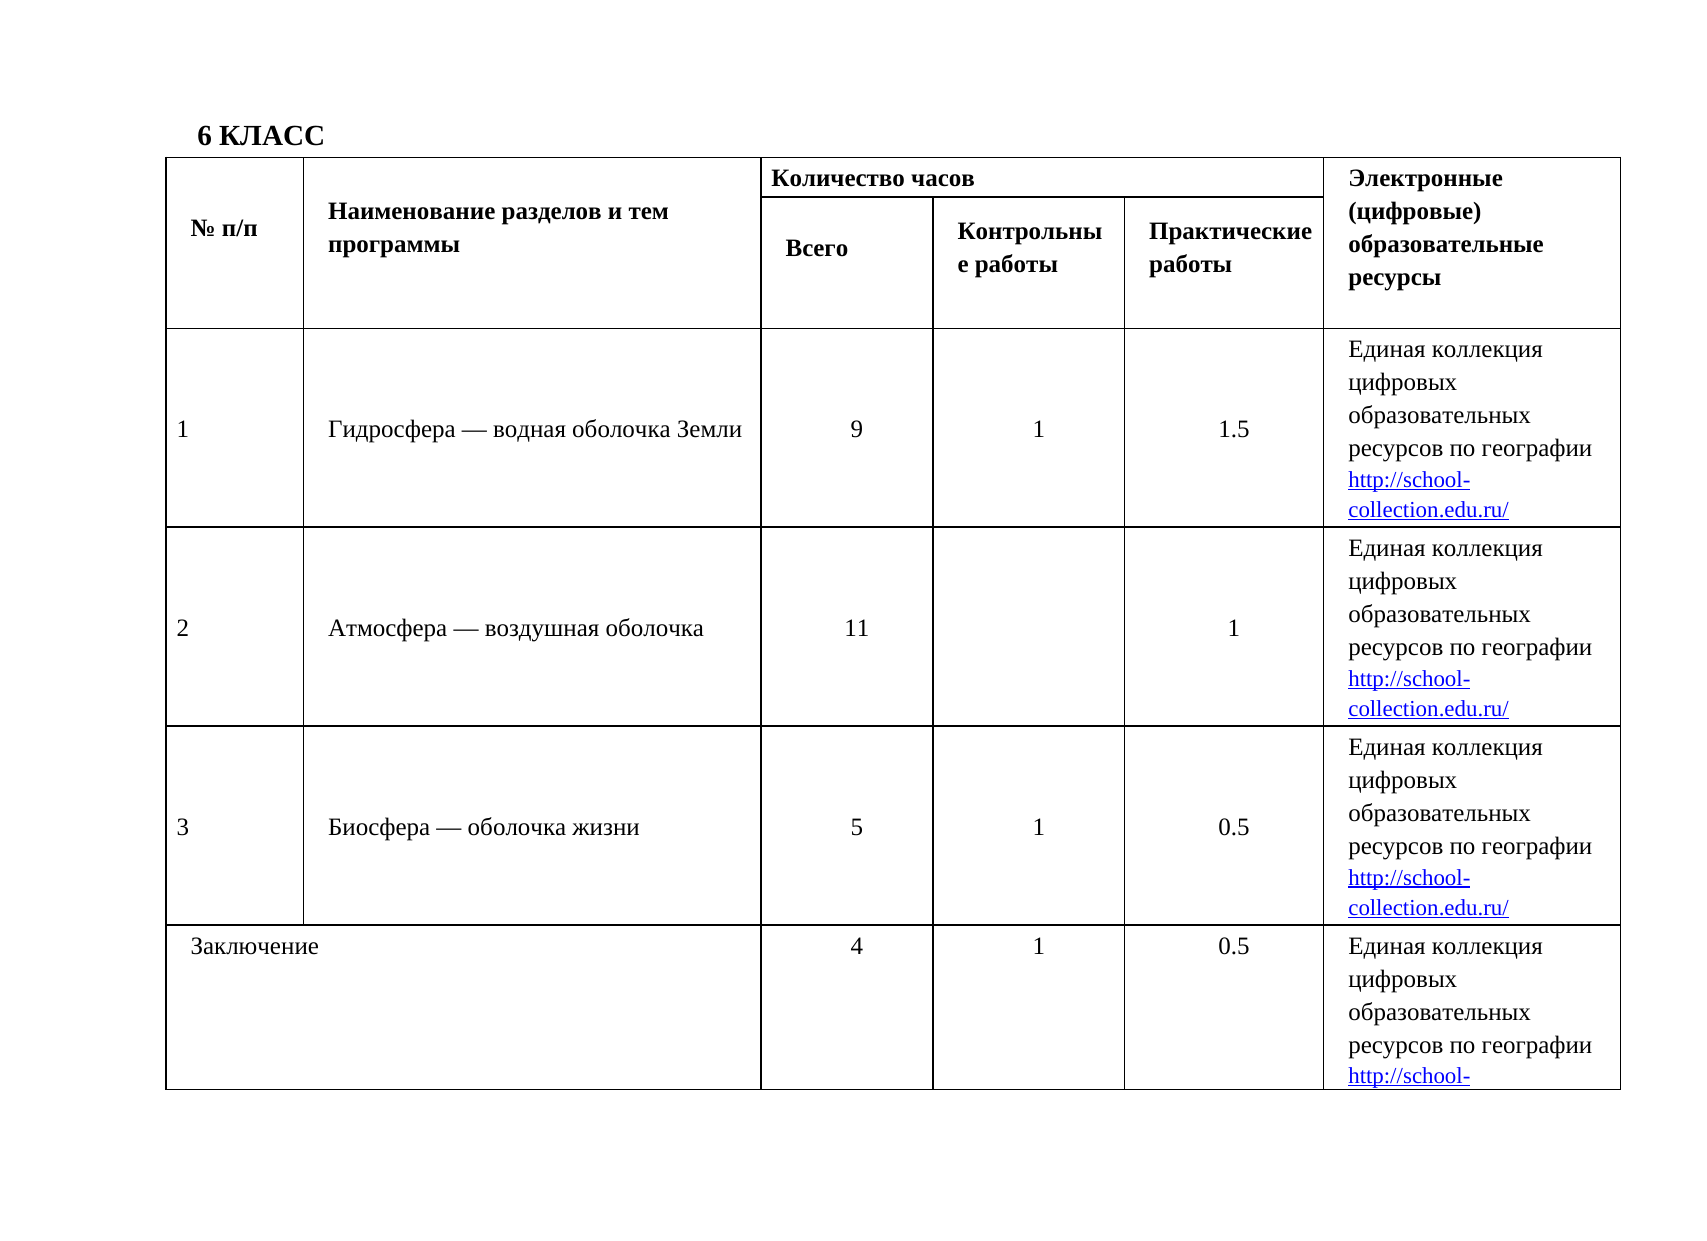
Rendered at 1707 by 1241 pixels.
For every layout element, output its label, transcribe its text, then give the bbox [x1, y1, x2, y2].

table_cell Заключение [167, 926, 760, 1089]
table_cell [1324, 926, 1620, 1089]
table_cell Всего [762, 198, 932, 327]
table_cell 0.5 [1125, 926, 1323, 1089]
table_cell Единая коллекция цифровых образовательных ресурсов по географии http://school-collection.edu.ru/ [1324, 528, 1620, 725]
table_cell Атмосфера — воздушная оболочка [304, 528, 760, 725]
table_cell 1 [1125, 528, 1323, 725]
table_cell 11 [762, 528, 932, 725]
table_cell 2 [167, 528, 303, 725]
table_header Наименование разделов и тем программы [304, 158, 760, 327]
table_cell 1 [934, 329, 1124, 526]
table_cell 5 [762, 727, 932, 924]
table_header Электронные (цифровые) образовательные ресурсы [1324, 158, 1620, 327]
table_cell 1 [167, 329, 303, 526]
text 6 КЛАСС [190, 118, 1618, 152]
table_cell 1.5 [1125, 329, 1323, 526]
table_cell Контрольные работы [934, 198, 1124, 327]
table_cell [934, 528, 1124, 725]
table_cell Гидросфера — водная оболочка Земли [304, 329, 760, 526]
table_header № п/п [167, 158, 303, 327]
table_cell 3 [167, 727, 303, 924]
table_cell 4 [762, 926, 932, 1089]
table_cell Единая коллекция цифровых образовательных ресурсов по географии http://school-collection.edu.ru/ [1324, 329, 1620, 526]
table_cell Практические работы [1125, 198, 1323, 327]
table_cell 1 [934, 727, 1124, 924]
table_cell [1324, 727, 1620, 924]
table_cell Биосфера — оболочка жизни [304, 727, 760, 924]
table_cell 1 [934, 926, 1124, 1089]
table_cell 0.5 [1125, 727, 1323, 924]
table_cell 9 [762, 329, 932, 526]
table_header Количество часов [762, 158, 1323, 196]
